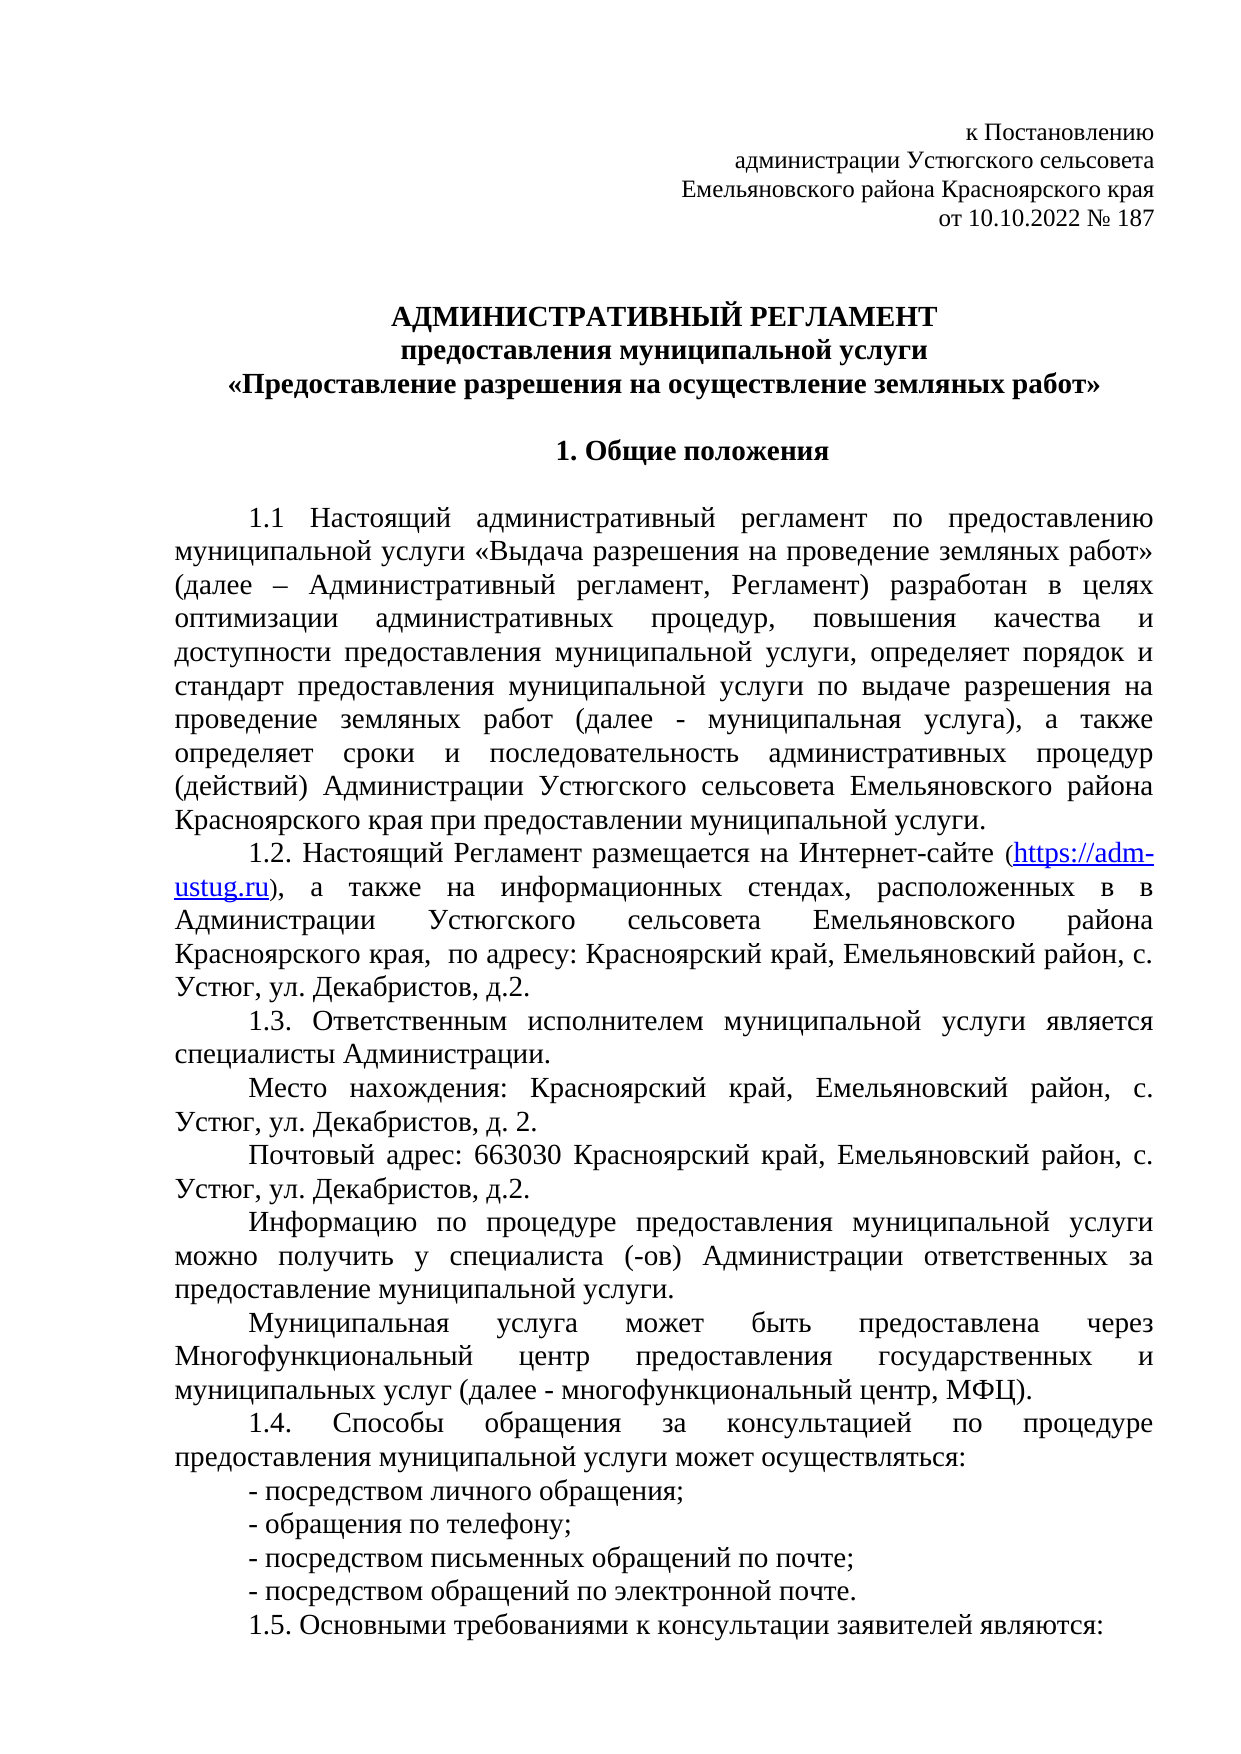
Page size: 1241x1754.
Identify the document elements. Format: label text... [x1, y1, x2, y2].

text к Постановлению [174, 117, 1154, 145]
text 1.3. Ответственным исполнителем муниципальной услуги является специалисты Администрации. [174, 1003, 1154, 1070]
text - посредством обращений по электронной почте. [174, 1573, 1154, 1607]
text Информацию по процедуре предоставления муниципальной услуги можно получить у специалиста (-ов) Администрации ответственных за предоставление муниципальной услуги. [174, 1204, 1154, 1305]
text Емельяновского района Красноярского края [174, 174, 1154, 203]
text Место нахождения: Красноярский край, Емельяновский район, с. Устюг, ул. Декабристов, д. 2. [174, 1070, 1154, 1137]
title «Предоставление разрешения на осуществление земляных работ» [174, 366, 1154, 399]
title АДМИНИСТРАТИВНЫЙ РЕГЛАМЕНТ [174, 299, 1154, 332]
text - посредством личного обращения; [174, 1473, 1154, 1506]
text 1. Общие положения [174, 433, 1154, 466]
text 1.4. Способы обращения за консультацией по процедуре предоставления муниципальной услуги может осуществляться: [174, 1406, 1154, 1473]
text - обращения по телефону; [174, 1506, 1154, 1540]
title предоставления муниципальной услуги [174, 332, 1154, 366]
text 1.2. Настоящий Регламент размещается на Интернет-сайте (https://adm-ustug.ru), а также на информационных стендах, расположенных в в Администрации Устюгского сельсовета Емельяновского района Красноярского края, по адресу: Красноярский край, Емельяновский район, с. Устюг, ул. Декабристов, д.2. [174, 835, 1154, 1003]
text 1.5. Основными требованиями к консультации заявителей являются: [174, 1607, 1154, 1640]
text Муниципальная услуга может быть предоставлена через Многофункциональный центр предоставления государственных и муниципальных услуг (далее - многофункциональный центр, МФЦ). [174, 1305, 1154, 1406]
text - посредством письменных обращений по почте; [174, 1540, 1154, 1573]
text 1.1 Настоящий административный регламент по предоставлению муниципальной услуги «Выдача разрешения на проведение земляных работ» (далее – Административный регламент, Регламент) разработан в целях оптимизации административных процедур, повышения качества и доступности предоставления муниципальной услуги, определяет порядок и стандарт предоставления муниципальной услуги по выдаче разрешения на проведение земляных работ (далее - муниципальная услуга), а также определяет сроки и последовательность административных процедур (действий) Администрации Устюгского сельсовета Емельяновского района Красноярского края при предоставлении муниципальной услуги. [174, 500, 1154, 835]
text администрации Устюгского сельсовета [174, 145, 1154, 174]
text Почтовый адрес: 663030 Красноярский край, Емельяновский район, с. Устюг, ул. Декабристов, д.2. [174, 1137, 1154, 1204]
text от 10.10.2022 № 187 [174, 203, 1154, 232]
